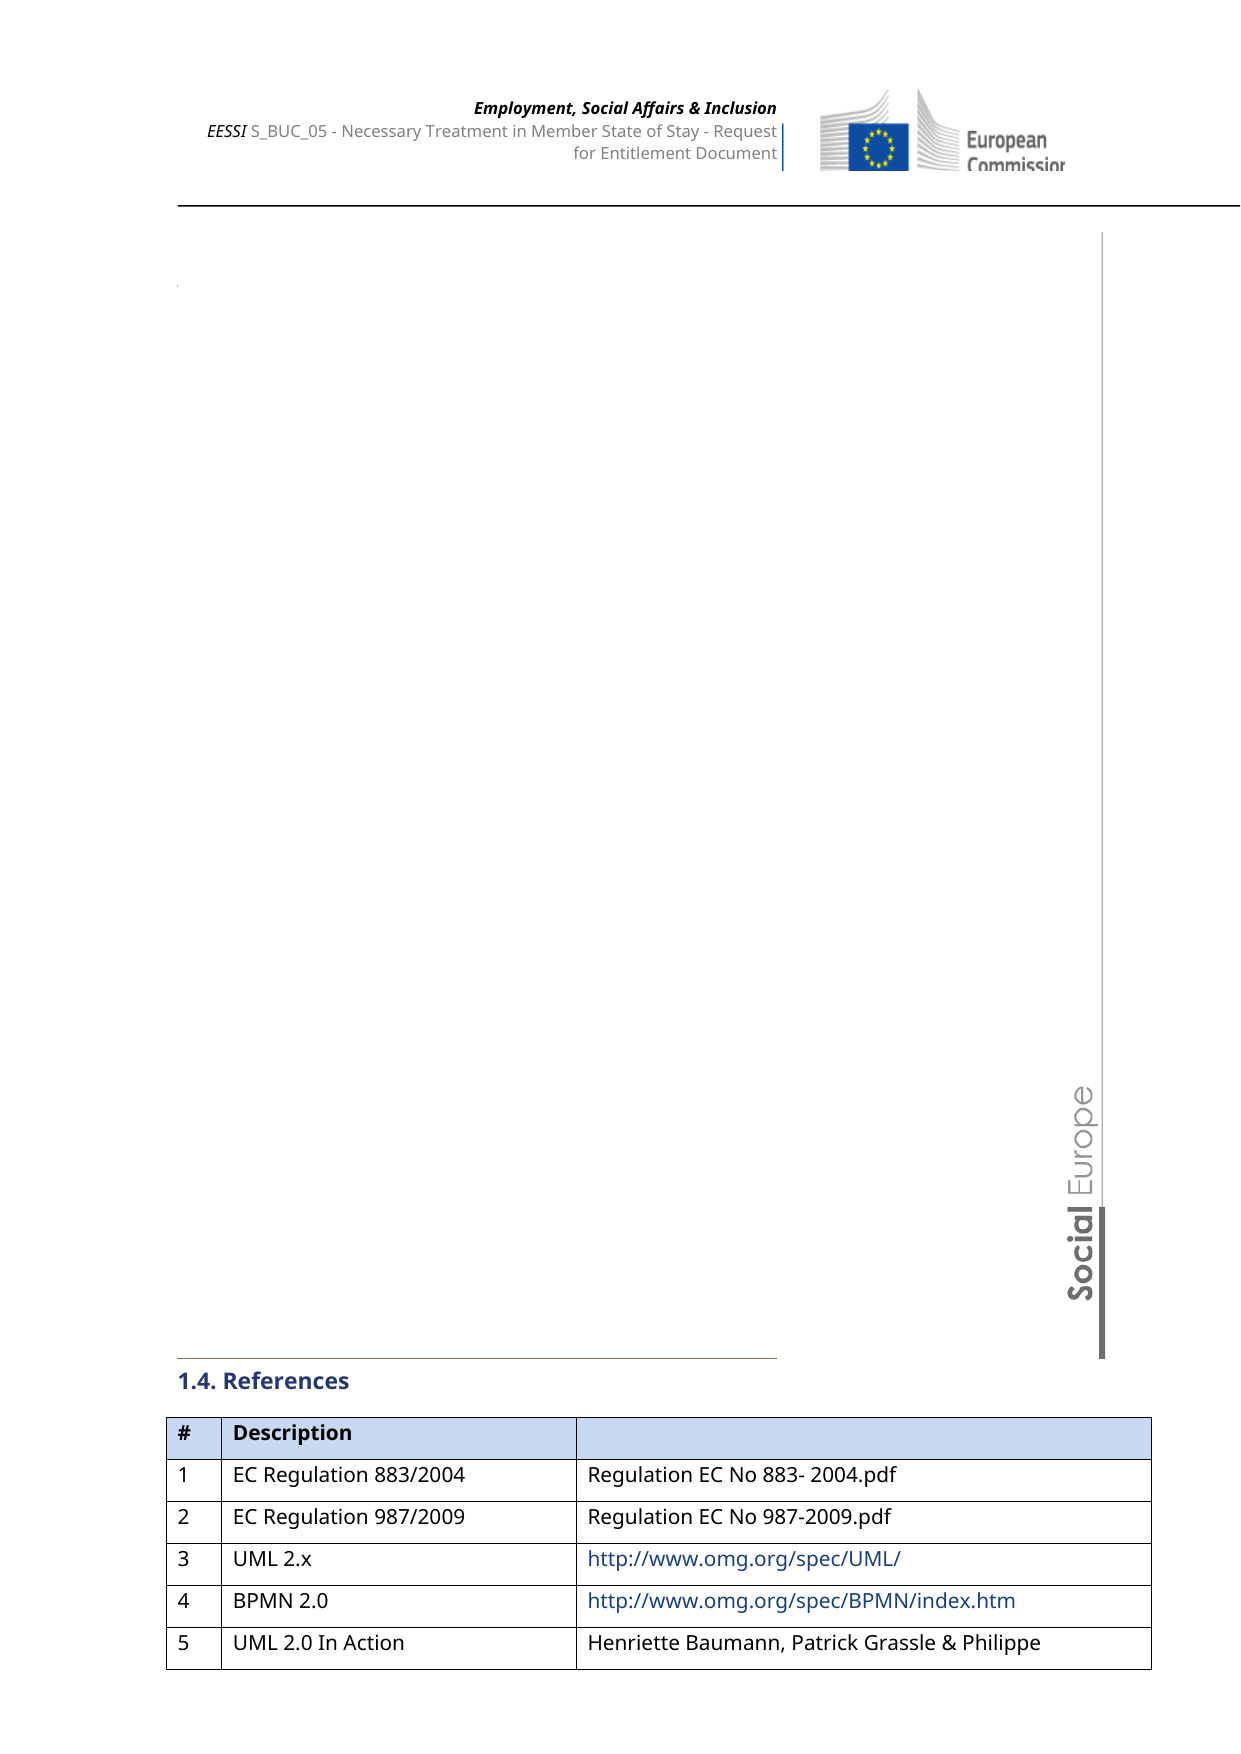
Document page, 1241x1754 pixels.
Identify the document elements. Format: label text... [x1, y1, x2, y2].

subtitle References [177, 1365, 1092, 1396]
table_cell EC Regulation 987/2009 [222, 1502, 576, 1543]
table_cell http://www.omg.org/spec/UML/ [577, 1544, 1151, 1585]
table_header Description [222, 1418, 576, 1459]
table_cell 5 [167, 1628, 221, 1669]
table_cell UML 2.x [222, 1544, 576, 1585]
table_header [577, 1418, 1151, 1459]
table_cell Regulation EC No 987-2009.pdf [577, 1502, 1151, 1543]
table_cell Regulation EC No 883- 2004.pdf [577, 1460, 1151, 1501]
picture [780, 89, 1065, 170]
table_cell BPMN 2.0 [222, 1586, 576, 1627]
table_cell 4 [167, 1586, 221, 1627]
table_cell EC Regulation 883/2004 [222, 1460, 576, 1501]
table_cell 2 [167, 1502, 221, 1543]
table_cell 3 [167, 1544, 221, 1585]
picture [177, 232, 1106, 1359]
table_cell Henriette Baumann, Patrick Grassle & Philippe Baumann, 2005, ISBN 1904811558 [577, 1628, 1151, 1669]
table_cell 1 [167, 1460, 221, 1501]
table_header # [167, 1418, 221, 1459]
table_cell http://www.omg.org/spec/BPMN/index.htm [577, 1586, 1151, 1627]
table_cell UML 2.0 In Action [222, 1628, 576, 1669]
